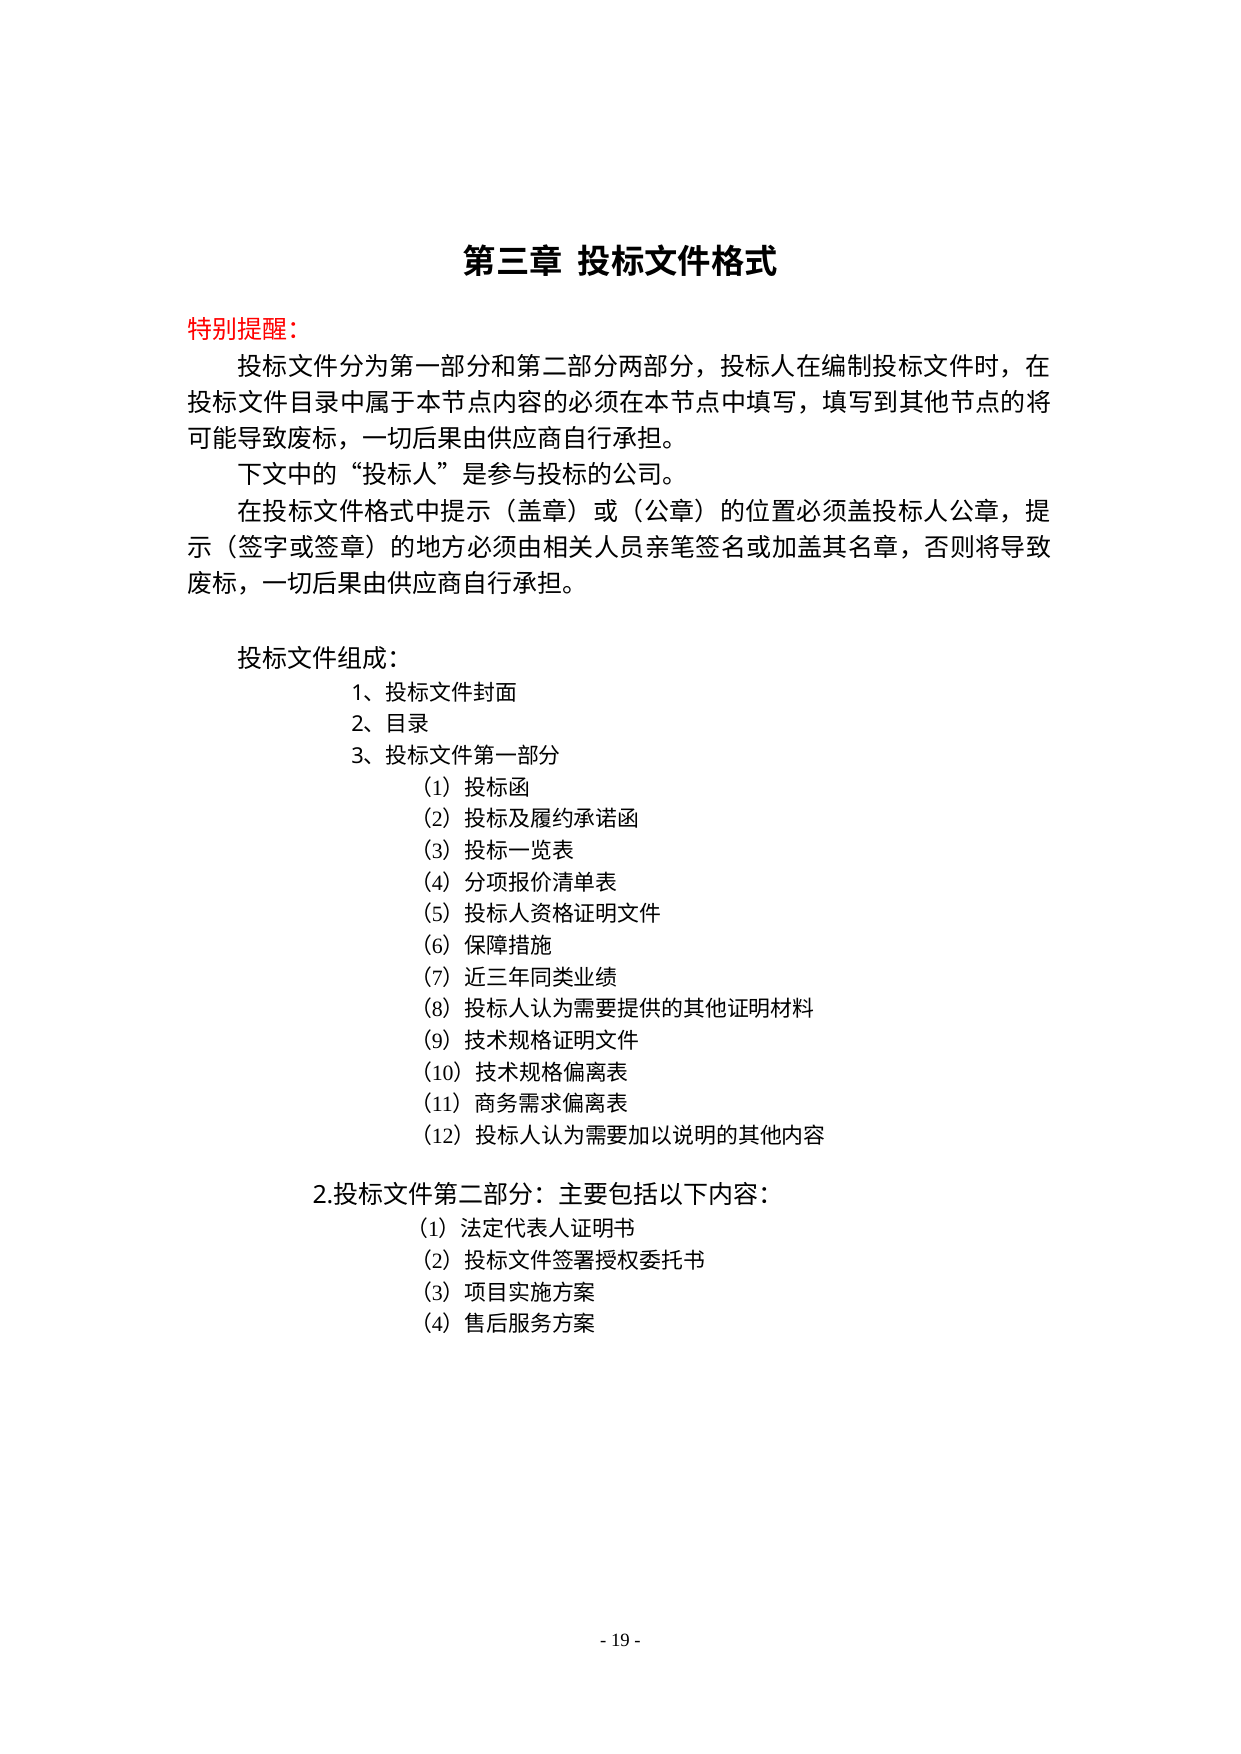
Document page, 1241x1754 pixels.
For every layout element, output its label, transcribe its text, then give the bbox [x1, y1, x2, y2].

text 在投标文件格式中提示（盖章）或（公章）的位置必须盖投标人公章，提示（签字或签章）的地方必须由相关人员亲笔签名或加盖其名章，否则将导致废标，一切后果由供应商自行承担。 [187, 491, 1053, 600]
text 2.投标文件第二部分：主要包括以下内容： [187, 1175, 1053, 1211]
text 投标文件分为第一部分和第二部分两部分，投标人在编制投标文件时，在投标文件目录中属于本节点内容的必须在本节点中填写，填写到其他节点的将可能导致废标，一切后果由供应商自行承担。 [187, 346, 1053, 455]
text （11）商务需求偏离表 [262, 1086, 1053, 1118]
text （2）投标及履约承诺函 [262, 801, 1053, 833]
text 1、投标文件封面 [187, 674, 1053, 706]
text 2、目录 [187, 706, 1053, 738]
text 投标文件组成： [187, 638, 1053, 674]
subtitle 第三章 投标文件格式 [187, 234, 1053, 283]
text （1）投标函 [262, 770, 1053, 801]
text （3）项目实施方案 [262, 1274, 1053, 1306]
text （4）售后服务方案 [262, 1306, 1053, 1338]
text 下文中的“投标人”是参与投标的公司。 [187, 455, 1053, 491]
text 特别提醒： [187, 310, 1053, 346]
text 3、投标文件第一部分 [187, 738, 1053, 770]
text （1）法定代表人证明书 [187, 1211, 1053, 1243]
text （7）近三年同类业绩 [262, 960, 1053, 991]
text （4）分项报价清单表 [262, 865, 1053, 896]
text （9）技术规格证明文件 [262, 1023, 1053, 1055]
text （2）投标文件签署授权委托书 [262, 1243, 1053, 1274]
text （8）投标人认为需要提供的其他证明材料 [262, 991, 1053, 1023]
text （10）技术规格偏离表 [262, 1055, 1053, 1086]
text （5）投标人资格证明文件 [410, 896, 1053, 928]
text （12）投标人认为需要加以说明的其他内容 [262, 1118, 1053, 1150]
text （6）保障措施 [262, 928, 1053, 960]
text （3）投标一览表 [262, 833, 1053, 865]
